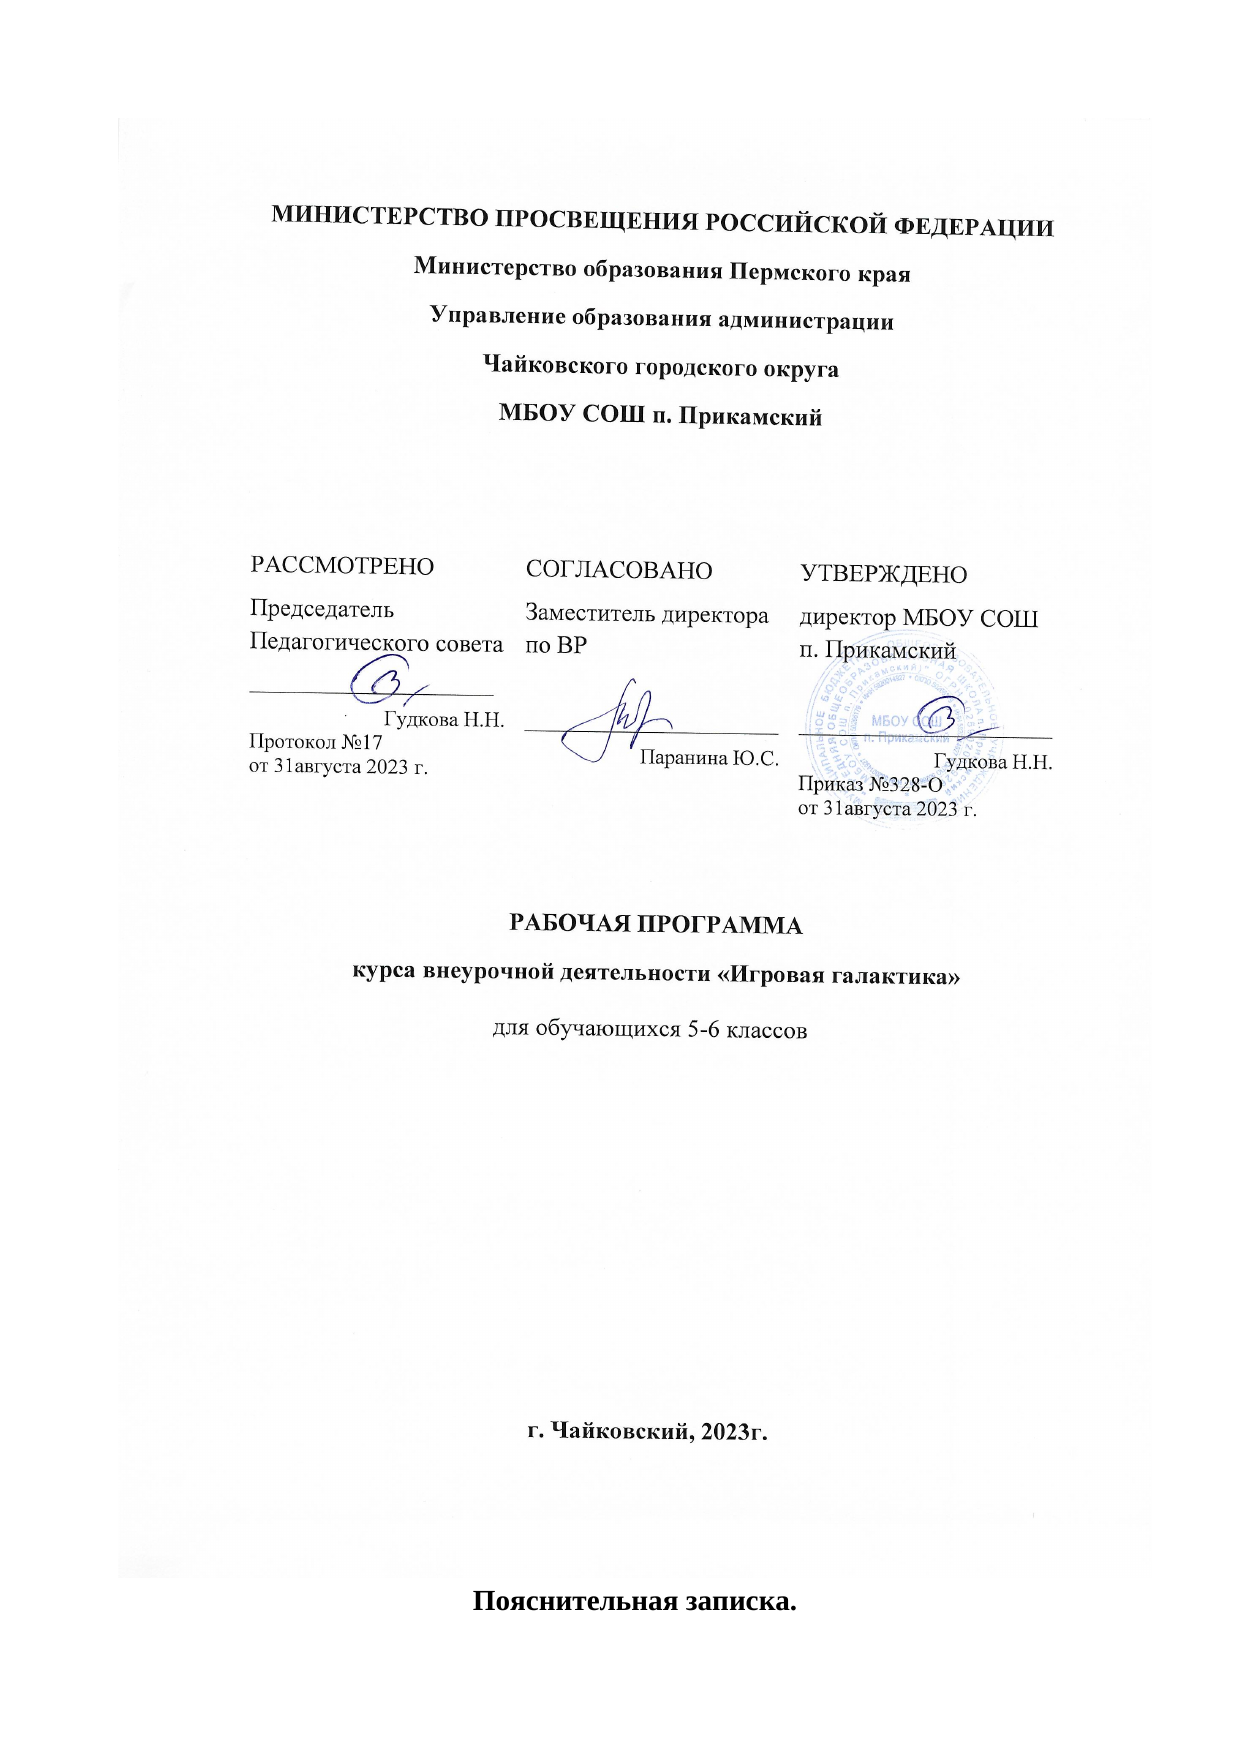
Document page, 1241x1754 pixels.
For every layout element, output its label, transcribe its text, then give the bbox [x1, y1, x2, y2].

picture [118, 118, 1152, 1578]
text Пояснительная записка. [118, 1578, 1152, 1616]
